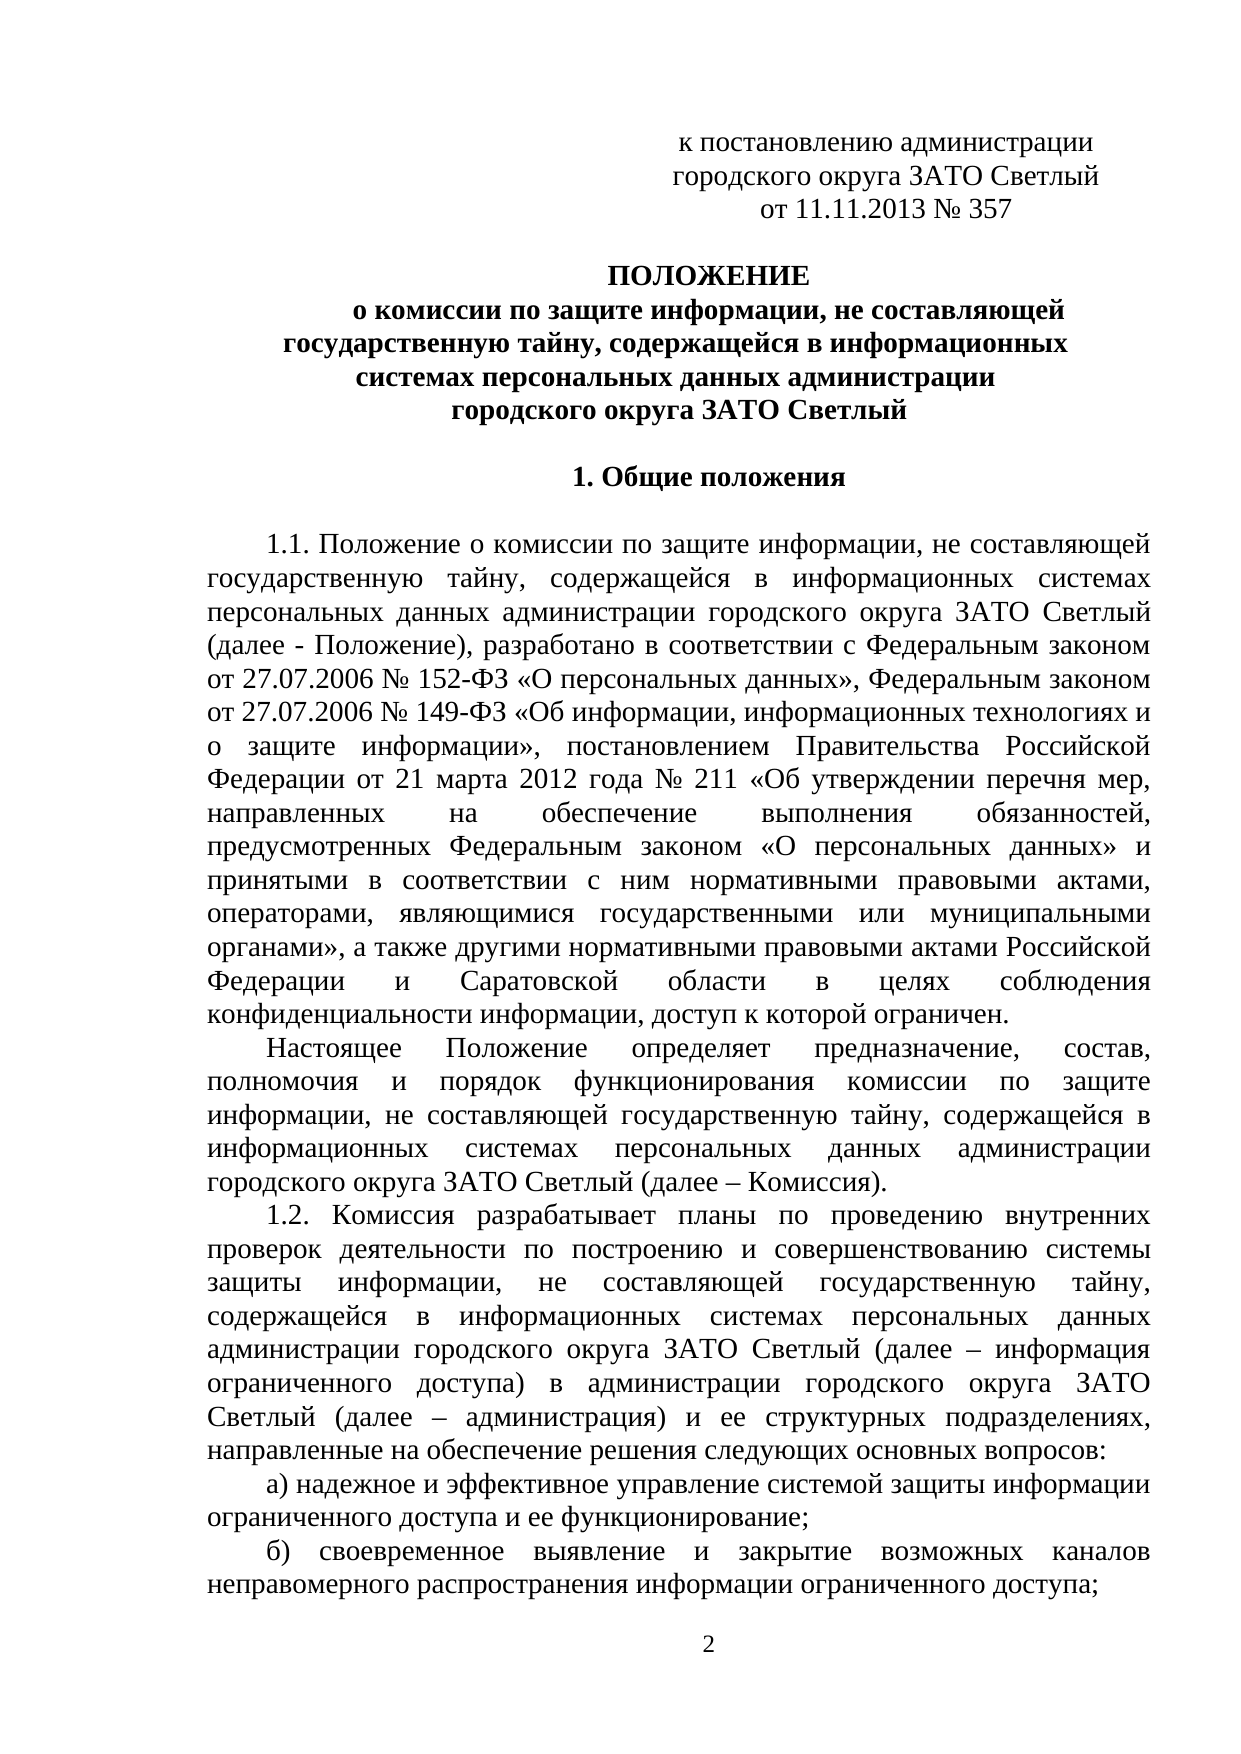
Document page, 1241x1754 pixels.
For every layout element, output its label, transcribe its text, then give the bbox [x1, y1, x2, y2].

text ПОЛОЖЕНИЕ [207, 258, 1152, 292]
text 1.2. Комиссия разрабатывает планы по проведению внутренних проверок деятельности по построению и совершенствованию системы защиты информации, не составляющей государственную тайну, содержащейся в информационных системах персональных данных администрации городского округа ЗАТО Светлый (далее – информация ограниченного доступа) в администрации городского округа ЗАТО Светлый (далее – администрация) и ее структурных подразделениях, направленные на обеспечение решения следующих основных вопросов: [207, 1197, 1152, 1466]
text 2 [207, 1629, 1152, 1657]
text к постановлению администрации городского округа ЗАТО Светлый [620, 124, 1152, 191]
text 1.1. Положение о комиссии по защите информации, не составляющей государственную тайну, содержащейся в информационных системах персональных данных администрации городского округа ЗАТО Светлый (далее - Положение), разработано в соответствии с Федеральным законом от 27.07.2006 № 152-ФЗ «О персональных данных», Федеральным законом от 27.07.2006 № 149-ФЗ «Об информации, информационных технологиях и о защите информации», постановлением Правительства Российской Федерации от 21 марта 2012 года № 211 «Об утверждении перечня мер, направленных на обеспечение выполнения обязанностей, предусмотренных Федеральным законом «О персональных данных» и принятыми в соответствии с ним нормативными правовыми актами, операторами, являющимися государственными или муниципальными органами», а также другими нормативными правовыми актами Российской Федерации и Саратовской области в целях соблюдения конфиденциальности информации, доступ к которой ограничен. [207, 527, 1152, 1030]
text Настоящее Положение определяет предназначение, состав, полномочия и порядок функционирования комиссии по защите информации, не составляющей государственную тайну, содержащейся в информационных системах персональных данных администрации городского округа ЗАТО Светлый (далее – Комиссия). [207, 1030, 1152, 1197]
text о комиссии по защите информации, не составляющей государственную тайну, содержащейся в информационных системах персональных данных администрации городского округа ЗАТО Светлый [207, 292, 1152, 426]
text а) надежное и эффективное управление системой защиты информации ограниченного доступа и ее функционирование; [207, 1466, 1152, 1533]
text б) своевременное выявление и закрытие возможных каналов неправомерного распространения информации ограниченного доступа; [207, 1533, 1152, 1600]
text 1. Общие положения [207, 459, 1152, 493]
text от 11.11.2013 № 357 [620, 191, 1152, 225]
